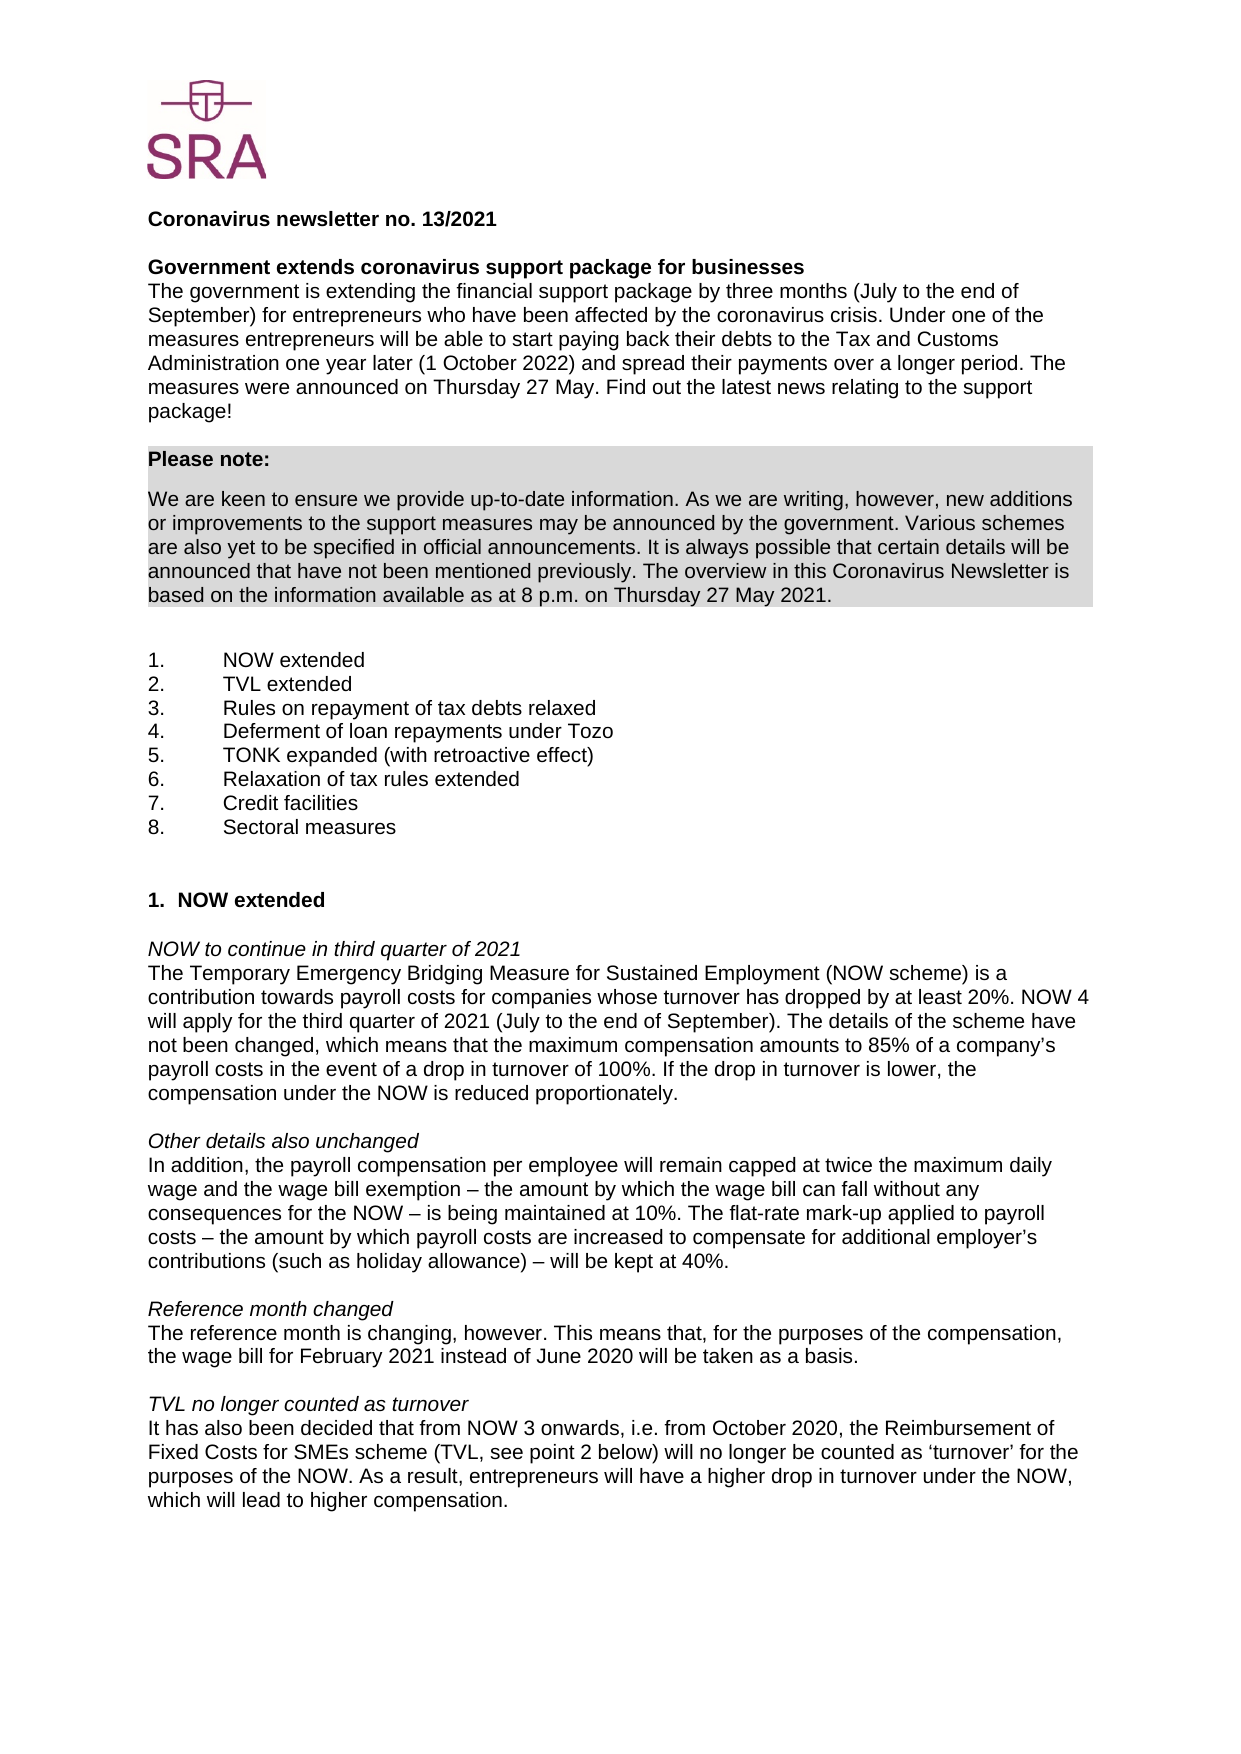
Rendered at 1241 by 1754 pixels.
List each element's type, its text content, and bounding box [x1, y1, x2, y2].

list Relaxation of tax rules extended [148, 767, 1093, 791]
subtitle NOW extended [148, 888, 1093, 912]
text Other details also unchanged [148, 1129, 1093, 1153]
text Coronavirus newsletter no. 13/2021 [148, 207, 1093, 231]
text The government is extending the financial support package by three months (July to the end of September) for entrepreneurs who have been affected by the coronavirus crisis. Under one of the measures entrepreneurs will be able to start paying back their debts to the Tax and Customs Administration one year later (1 October 2022) and spread their payments over a longer period. The measures were announced on Thursday 27 May. Find out the latest news relating to the support package! [148, 279, 1093, 422]
text The reference month is changing, however. This means that, for the purposes of the compensation, the wage bill for February 2021 instead of June 2020 will be taken as a basis. [148, 1320, 1093, 1368]
text NOW to continue in third quarter of 2021 [148, 937, 1093, 961]
text It has also been decided that from NOW 3 onwards, i.e. from October 2020, the Reimbursement of Fixed Costs for SMEs scheme (TVL, see point 2 below) will no longer be counted as ‘turnover’ for the purposes of the NOW. As a result, entrepreneurs will have a higher drop in turnover under the NOW, which will lead to higher compensation. [148, 1416, 1093, 1512]
list Credit facilities [148, 791, 1093, 815]
list Rules on repayment of tax debts relaxed [148, 695, 1093, 719]
picture [147, 80, 267, 179]
text The Temporary Emergency Bridging Measure for Sustained Employment (NOW scheme) is a contribution towards payroll costs for companies whose turnover has dropped by at least 20%. NOW 4 will apply for the third quarter of 2021 (July to the end of September). The details of the scheme have not been changed, which means that the maximum compensation amounts to 85% of a company’s payroll costs in the event of a drop in turnover of 100%. If the drop in turnover is lower, the compensation under the NOW is reduced proportionately. [148, 961, 1093, 1105]
text Reference month changed [148, 1296, 1093, 1320]
text TVL no longer counted as turnover [148, 1392, 1093, 1416]
list Deferment of loan repayments under Tozo [148, 719, 1093, 743]
list TVL extended [148, 671, 1093, 695]
text In addition, the payroll compensation per employee will remain capped at twice the maximum daily wage and the wage bill exemption – the amount by which the wage bill can fall without any consequences for the NOW – is being maintained at 10%. The flat-rate mark-up applied to payroll costs – the amount by which payroll costs are increased to compensate for additional employer’s contributions (such as holiday allowance) – will be kept at 40%. [148, 1153, 1093, 1272]
list Sectoral measures [148, 815, 1093, 839]
text Government extends coronavirus support package for businesses [148, 255, 1093, 279]
text We are keen to ensure we provide up-to-date information. As we are writing, however, new additions or improvements to the support measures may be announced by the government. Various schemes are also yet to be specified in official announcements. It is always possible that certain details will be announced that have not been mentioned previously. The overview in this Coronavirus Newsletter is based on the information available as at 8 p.m. on Thursday 27 May 2021. [148, 487, 1093, 607]
list TONK expanded (with retroactive effect) [148, 743, 1093, 767]
text Please note: [148, 446, 1093, 470]
list NOW extended [148, 647, 1093, 671]
